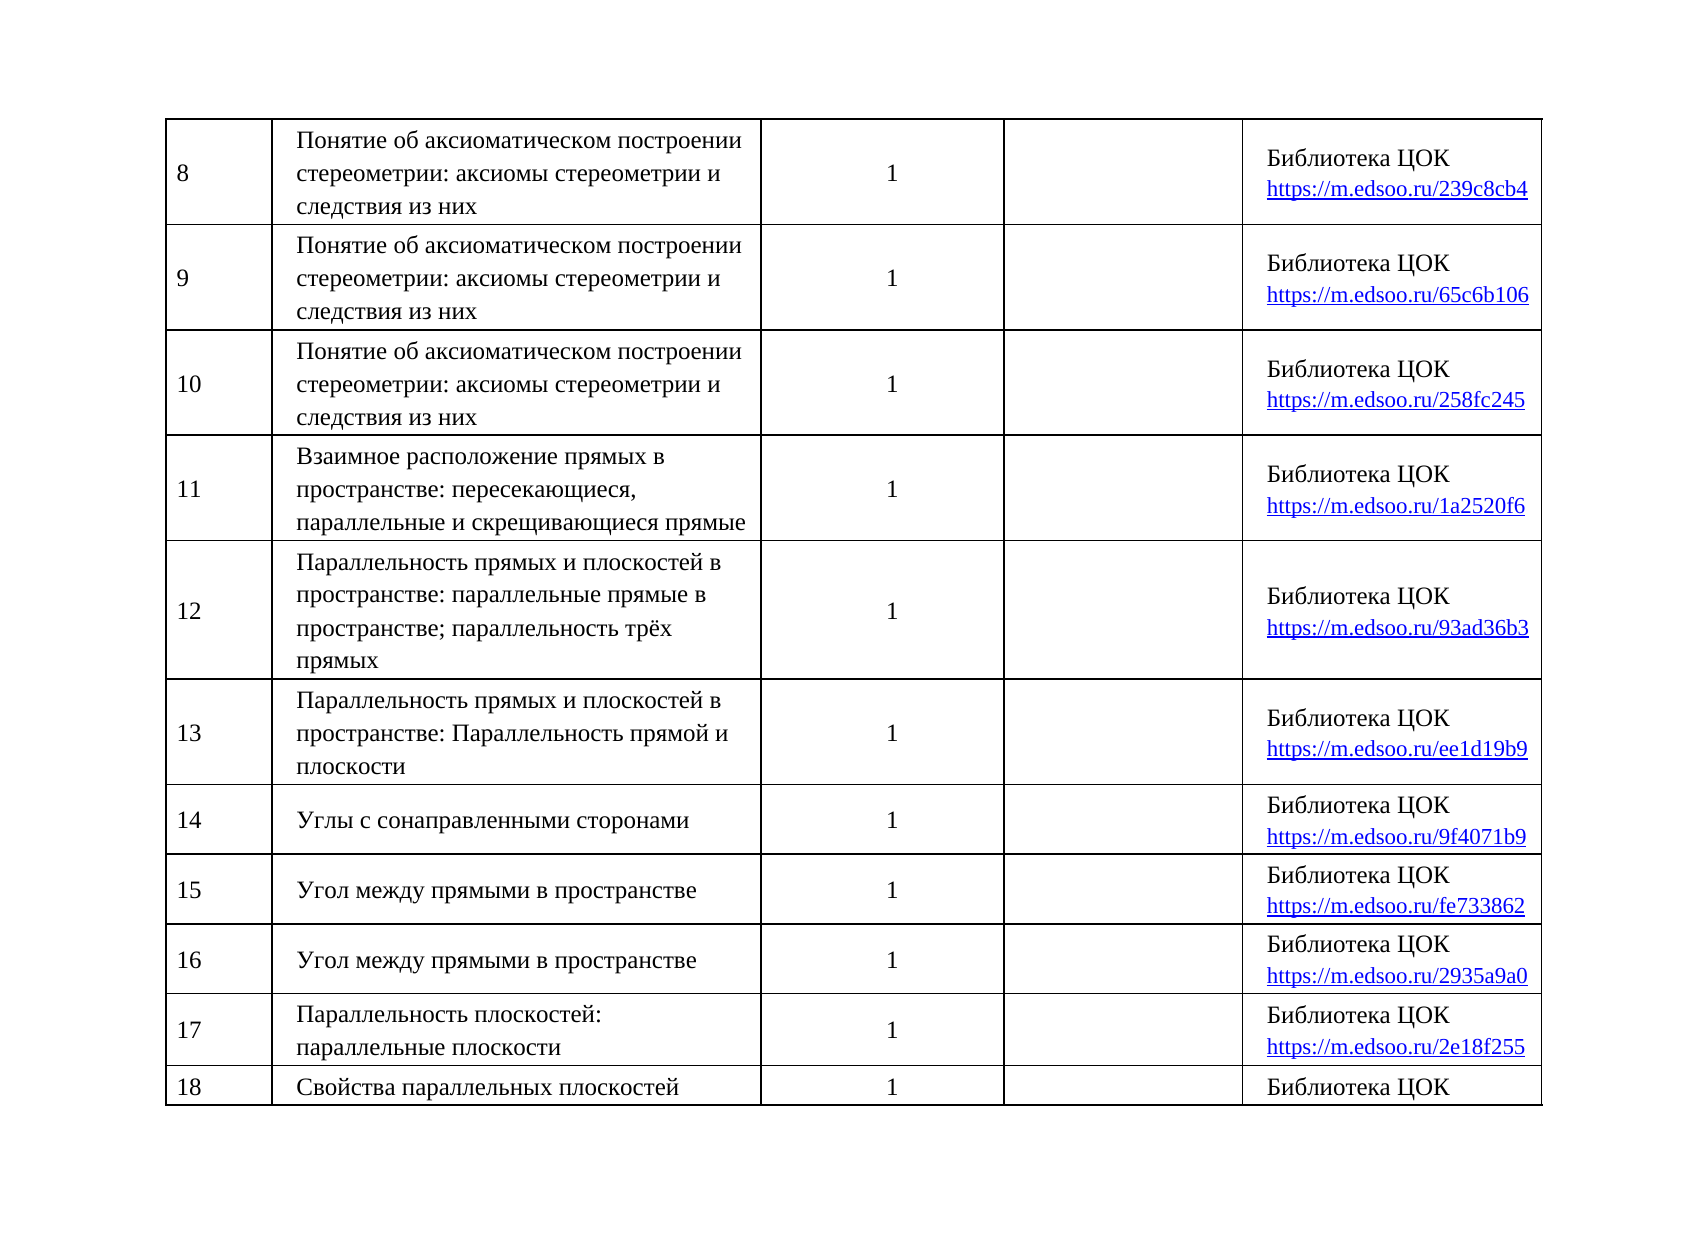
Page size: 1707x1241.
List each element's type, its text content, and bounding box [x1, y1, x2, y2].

table_cell 11 [167, 436, 271, 540]
table_cell [1005, 785, 1242, 853]
table_cell Библиотека ЦОК https://m.edsoo.ru/93ad36b3 [1243, 541, 1541, 678]
table_cell 14 [167, 785, 271, 853]
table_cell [273, 225, 760, 329]
table_cell [1005, 120, 1242, 223]
table_cell Параллельность плоскостей: параллельные плоскости [273, 994, 760, 1065]
table_cell Взаимное расположение прямых в пространстве: пересекающиеся, параллельные и скрещивающиеся прямые [273, 436, 760, 540]
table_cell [273, 1066, 760, 1104]
table_cell 18 [167, 1066, 271, 1104]
table_cell Угол между прямыми в пространстве [273, 855, 760, 923]
table_cell [1005, 436, 1242, 540]
table_cell 1 [762, 994, 1003, 1065]
table_cell 9 [167, 225, 271, 329]
table_cell 1 [762, 436, 1003, 540]
table_cell Библиотека ЦОК https://m.edsoo.ru/258fc245 [1243, 331, 1541, 434]
table_cell [1005, 855, 1242, 923]
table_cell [273, 120, 760, 223]
table_cell [1005, 225, 1242, 329]
table_cell 15 [167, 855, 271, 923]
table_cell Библиотека ЦОК https://m.edsoo.ru/65c6b106 [1243, 225, 1541, 329]
table_cell Понятие об аксиоматическом построении стереометрии: аксиомы стереометрии и следствия из них [273, 331, 760, 434]
table_cell Библиотека ЦОК https://m.edsoo.ru/fe733862 [1243, 855, 1541, 923]
table_cell 1 [762, 331, 1003, 434]
table_cell 13 [167, 680, 271, 784]
table_cell Библиотека ЦОК https://m.edsoo.ru/2935a9a0 [1243, 925, 1541, 992]
table_cell 1 [762, 925, 1003, 992]
table_cell Параллельность прямых и плоскостей в пространстве: параллельные прямые в пространстве; параллельность трёх прямых [273, 541, 760, 678]
table_cell [1005, 680, 1242, 784]
table_cell Углы с сонаправленными сторонами [273, 785, 760, 853]
table_cell Библиотека ЦОК https://m.edsoo.ru/2e18f255 [1243, 994, 1541, 1065]
table_cell Библиотека ЦОК https://m.edsoo.ru/ee1d19b9 [1243, 680, 1541, 784]
table_cell 1 [762, 1066, 1003, 1104]
table_cell Библиотека ЦОК https://m.edsoo.ru/239c8cb4 [1243, 120, 1541, 223]
table_cell 8 [167, 120, 271, 223]
table_cell 1 [762, 680, 1003, 784]
table_cell [1005, 994, 1242, 1065]
table_cell [1005, 331, 1242, 434]
table_cell 17 [167, 994, 271, 1065]
table_cell 1 [762, 120, 1003, 223]
table_cell 1 [762, 541, 1003, 678]
table_cell Библиотека ЦОК https://m.edsoo.ru/9f4071b9 [1243, 785, 1541, 853]
table_cell 10 [167, 331, 271, 434]
table_cell 12 [167, 541, 271, 678]
table_cell Библиотека ЦОК https://m.edsoo.ru/1a2520f6 [1243, 436, 1541, 540]
table_cell 16 [167, 925, 271, 992]
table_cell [1243, 1066, 1541, 1104]
table_cell 1 [762, 785, 1003, 853]
table_cell [1005, 925, 1242, 992]
table_cell 1 [762, 225, 1003, 329]
table_cell Угол между прямыми в пространстве [273, 925, 760, 992]
table_cell Параллельность прямых и плоскостей в пространстве: Параллельность прямой и плоскости [273, 680, 760, 784]
table_cell [1005, 1066, 1242, 1104]
table_cell 1 [762, 855, 1003, 923]
table_cell [1005, 541, 1242, 678]
